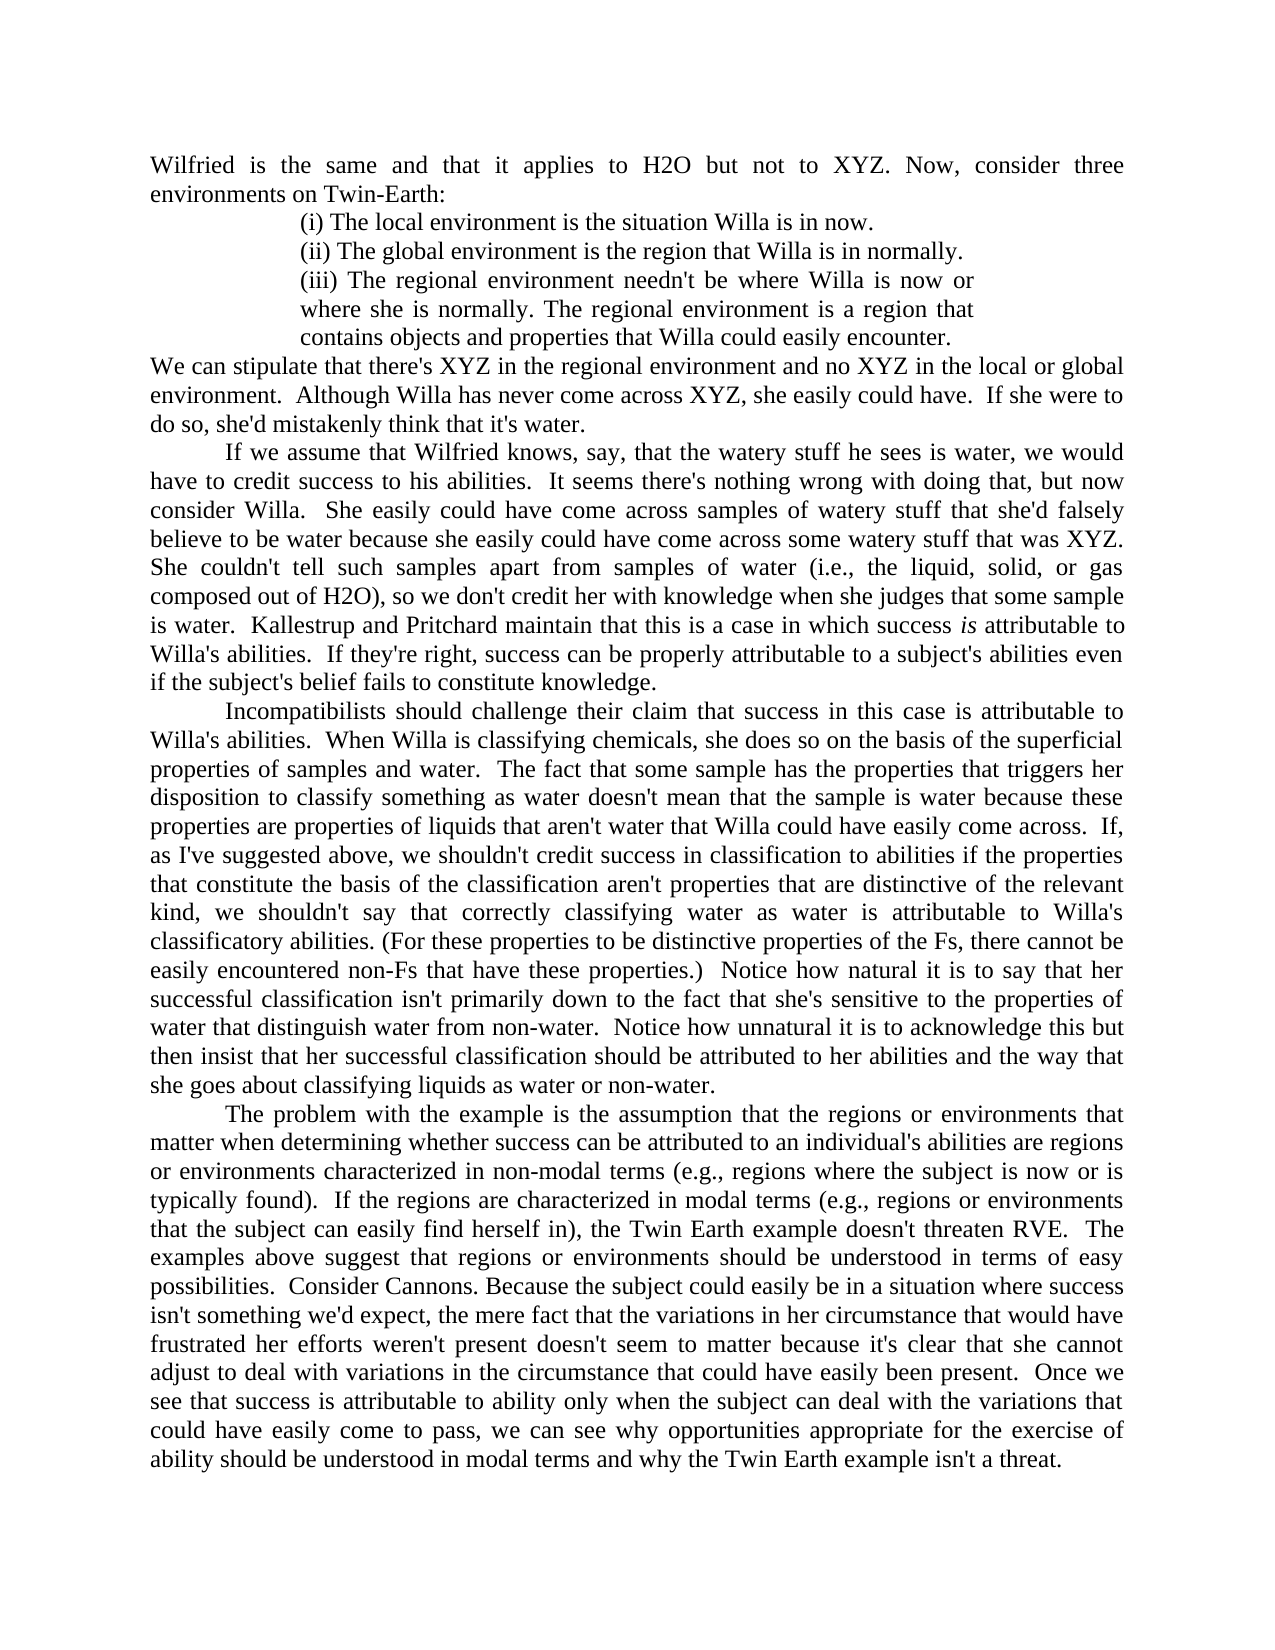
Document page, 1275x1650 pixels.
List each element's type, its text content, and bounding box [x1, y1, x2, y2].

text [150, 150, 1125, 207]
text (i) The local environment is the situation Willa is in now. [300, 207, 975, 236]
text If we assume that Wilfried knows, say, that the watery stuff he sees is water, we would have to credit success to his abilities. It seems there's nothing wrong with doing that, but now consider Willa. She easily could have come across samples of watery stuff that she'd falsely believe to be water because she easily could have come across some watery stuff that was XYZ. She couldn't tell such samples apart from samples of water (i.e., the liquid, solid, or gas composed out of H2O), so we don't credit her with knowledge when she judges that some sample is water. Kallestrup and Pritchard maintain that this is a case in which success is attributable to Willa's abilities. If they're right, success can be properly attributable to a subject's abilities even if the subject's belief fails to constitute knowledge. [150, 437, 1125, 696]
text (ii) The global environment is the region that Willa is in normally. [300, 236, 975, 265]
text Incompatibilists should challenge their claim that success in this case is attributable to Willa's abilities. When Willa is classifying chemicals, she does so on the basis of the superficial properties of samples and water. The fact that some sample has the properties that triggers her disposition to classify something as water doesn't mean that the sample is water because these properties are properties of liquids that aren't water that Willa could have easily come across. If, as I've suggested above, we shouldn't credit success in classification to abilities if the properties that constitute the basis of the classification aren't properties that are distinctive of the relevant kind, we shouldn't say that correctly classifying water as water is attributable to Willa's classificatory abilities. (For these properties to be distinctive properties of the Fs, there cannot be easily encountered non-Fs that have these properties.) Notice how natural it is to say that her successful classification isn't primarily down to the fact that she's sensitive to the properties of water that distinguish water from non-water. Notice how unnatural it is to acknowledge this but then insist that her successful classification should be attributed to her abilities and the way that she goes about classifying liquids as water or non-water. [150, 696, 1125, 1099]
text (iii) The regional environment needn't be where Willa is now or where she is normally. The regional environment is a region that contains objects and properties that Willa could easily encounter. [300, 265, 975, 351]
text The problem with the example is the assumption that the regions or environments that matter when determining whether success can be attributed to an individual's abilities are regions or environments characterized in non-modal terms (e.g., regions where the subject is now or is typically found). If the regions are characterized in modal terms (e.g., regions or environments that the subject can easily find herself in), the Twin Earth example doesn't threaten RVE. The examples above suggest that regions or environments should be understood in terms of easy possibilities. Consider Cannons. Because the subject could easily be in a situation where success isn't something we'd expect, the mere fact that the variations in her circumstance that would have frustrated her efforts weren't present doesn't seem to matter because it's clear that she cannot adjust to deal with variations in the circumstance that could have easily been present. Once we see that success is attributable to ability only when the subject can deal with the variations that could have easily come to pass, we can see why opportunities appropriate for the exercise of ability should be understood in modal terms and why the Twin Earth example isn't a threat. [150, 1099, 1125, 1472]
text We can stipulate that there's XYZ in the regional environment and no XYZ in the local or global environment. Although Willa has never come across XYZ, she easily could have. If she were to do so, she'd mistakenly think that it's water. [150, 351, 1125, 437]
